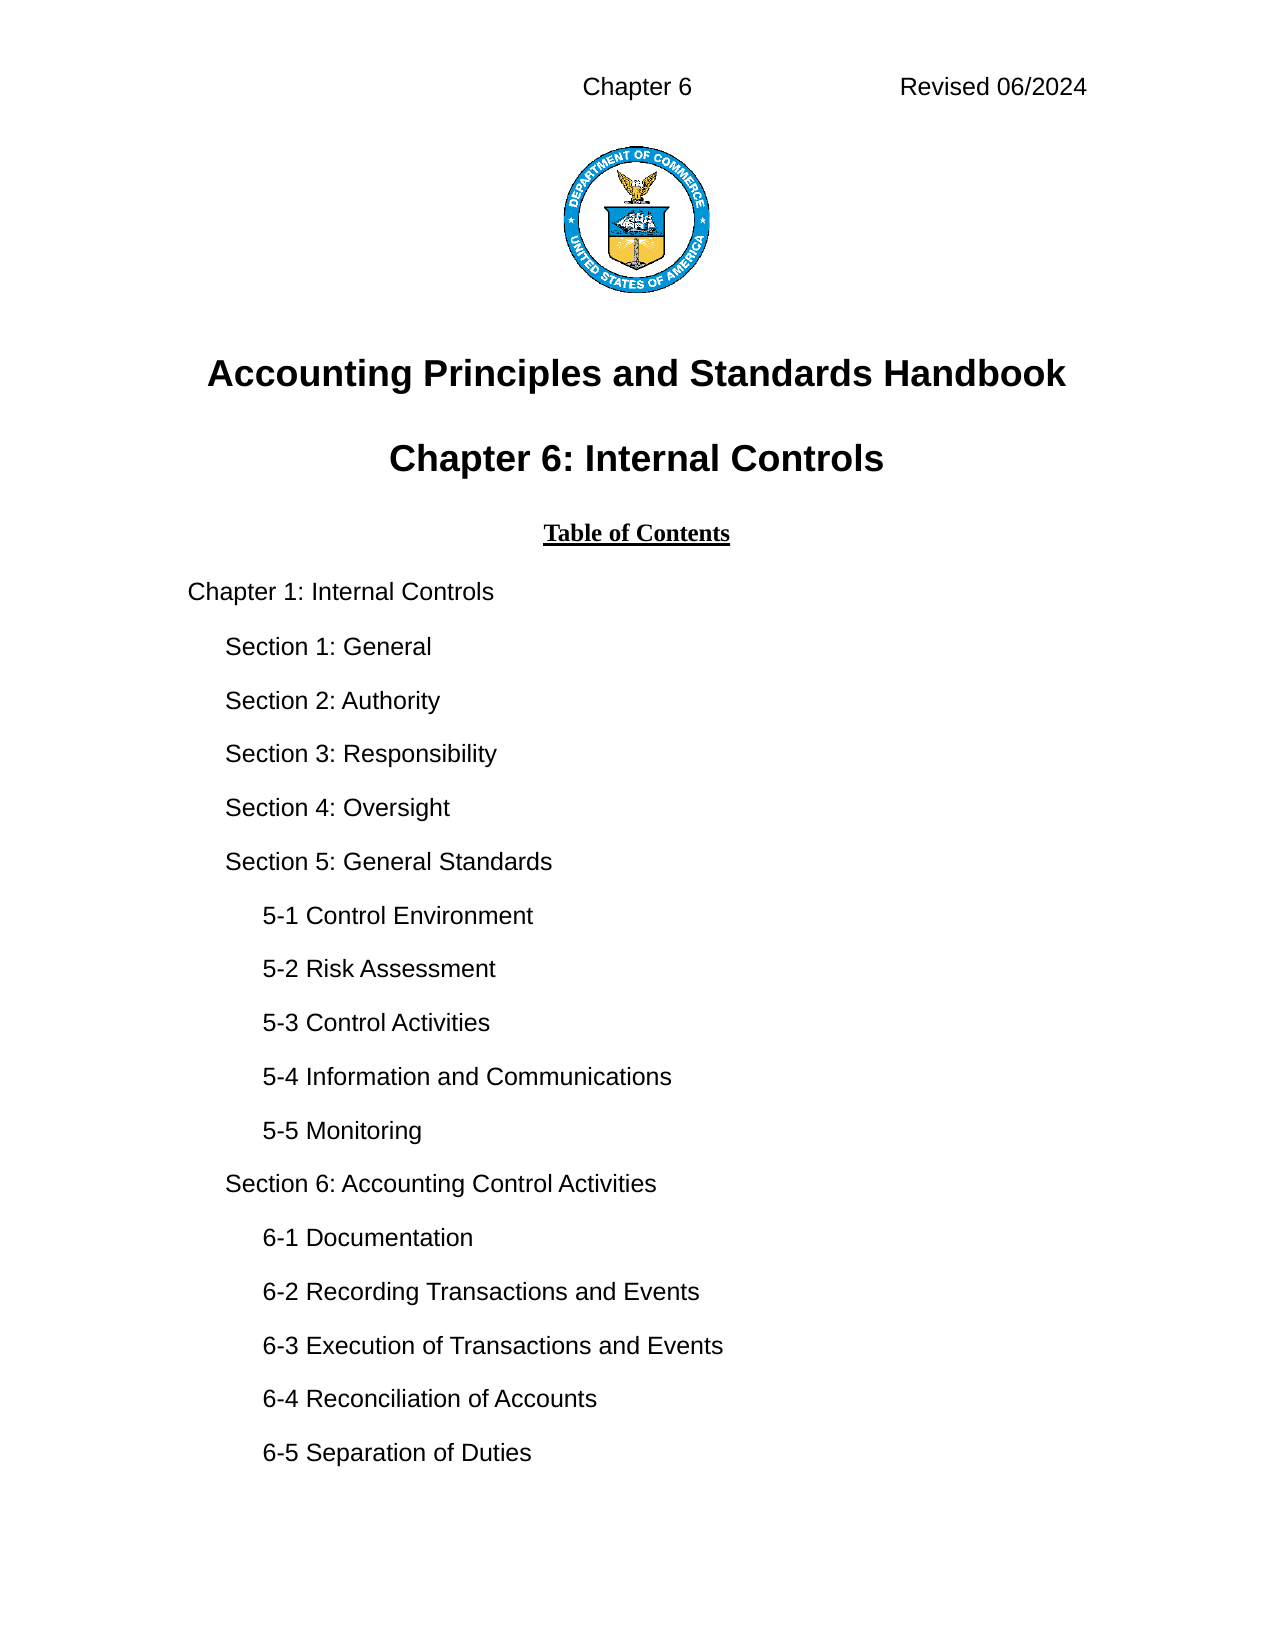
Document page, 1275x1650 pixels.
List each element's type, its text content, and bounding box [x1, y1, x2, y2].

text Section 3: Responsibility [225, 739, 1086, 768]
picture [563, 225, 624, 293]
text 5-1 Control Environment [262, 901, 1086, 929]
text Table of Contents [187, 518, 1086, 547]
text Section 1: General [225, 632, 1086, 661]
picture [649, 232, 710, 293]
text 5-2 Risk Assessment [262, 954, 1086, 983]
text 6-4 Reconciliation of Accounts [262, 1384, 1086, 1413]
text 5-5 Monitoring [262, 1116, 1086, 1144]
text 6-5 Separation of Duties [262, 1438, 1086, 1467]
text Section 6: Accounting Control Activities [225, 1169, 1086, 1198]
text 5-4 Information and Communications [262, 1062, 1086, 1091]
text Section 4: Oversight [225, 793, 1086, 822]
text Section 5: General Standards [225, 847, 1086, 876]
text 6-3 Execution of Transactions and Events [262, 1331, 1086, 1359]
text 5-3 Control Activities [262, 1008, 1086, 1037]
text 6-2 Recording Transactions and Events [262, 1277, 1086, 1306]
picture [579, 163, 694, 277]
text Chapter 1: Internal Controls [187, 577, 1086, 606]
title Chapter 6: Internal Controls [187, 403, 1086, 488]
picture [563, 146, 710, 214]
title Accounting Principles and Standards Handbook [187, 318, 1086, 403]
text Section 2: Authority [225, 686, 1086, 714]
text 6-1 Documentation [262, 1223, 1086, 1252]
